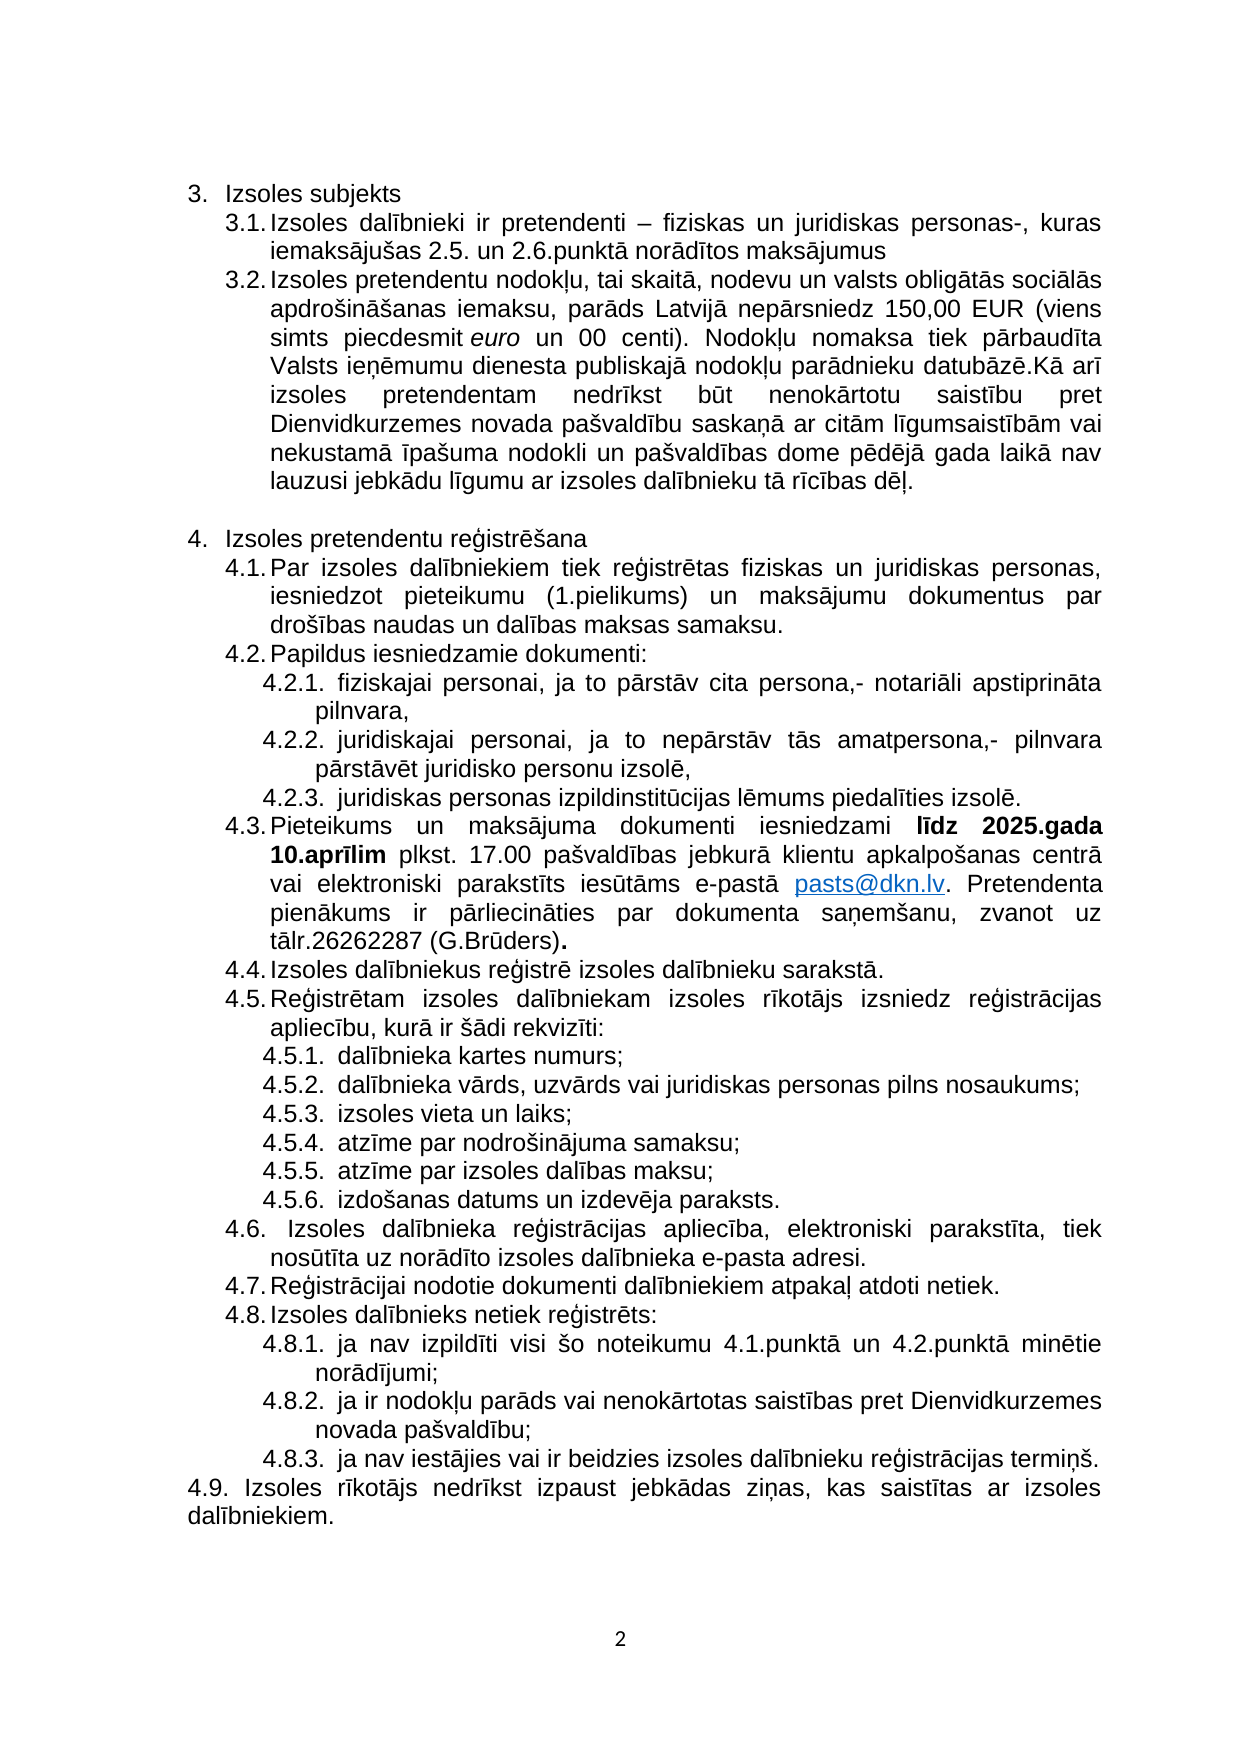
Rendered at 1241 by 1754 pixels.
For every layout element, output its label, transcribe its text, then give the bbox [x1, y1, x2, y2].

list izsoles vieta un laiks; [262, 1099, 1103, 1127]
list atzīme par nodrošinājuma samaksu; [262, 1127, 1103, 1156]
list Izsoles pretendentu nodokļu, tai skaitā, nodevu un valsts obligātās sociālās apdrošināšanas iemaksu, parāds Latvijā nepārsniedz 150,00 EUR (viens simts piecdesmit euro un 00 centi). Nodokļu nomaksa tiek pārbaudīta Valsts ieņēmumu dienesta publiskajā nodokļu parādnieku datubāzē.Kā arī izsoles pretendentam nedrīkst būt nenokārtotu saistību pret Dienvidkurzemes novada pašvaldību saskaņā ar citām līgumsaistībām vai nekustamā īpašuma nodokli un pašvaldības dome pēdējā gada laikā nav lauzusi jebkādu līgumu ar izsoles dalībnieku tā rīcības dēļ. [225, 265, 1103, 495]
list Izsoles dalībniekus reģistrē izsoles dalībnieku sarakstā. [225, 955, 1103, 984]
list Reģistrācijai nodotie dokumenti dalībniekiem atpakaļ atdoti netiek. [225, 1271, 1103, 1300]
list atzīme par izsoles dalības maksu; [262, 1156, 1103, 1185]
list Par izsoles dalībniekiem tiek reģistrētas fiziskas un juridiskas personas, iesniedzot pieteikumu (1.pielikums) un maksājumu dokumentus par drošības naudas un dalības maksas samaksu. [225, 552, 1103, 639]
list izdošanas datums un izdevēja paraksts. [262, 1185, 1103, 1214]
list juridiskas personas izpildinstitūcijas lēmums piedalīties izsolē. [262, 782, 1103, 811]
text 4.9. Izsoles rīkotājs nedrīkst izpaust jebkādas ziņas, kas saistītas ar izsoles dalībniekiem. [187, 1472, 1103, 1530]
list Izsoles dalībnieks netiek reģistrēts: [225, 1300, 1103, 1329]
list juridiskajai personai, ja to nepārstāv tās amatpersona,- pilnvara pārstāvēt juridisko personu izsolē, [262, 725, 1103, 782]
list Papildus iesniedzamie dokumenti: [225, 639, 1103, 667]
list Izsoles dalībnieki ir pretendenti – fiziskas un juridiskas personas-, kuras iemaksājušas 2.5. un 2.6.punktā norādītos maksājumus [225, 207, 1103, 265]
list ja nav izpildīti visi šo noteikumu 4.1.punktā un 4.2.punktā minētie norādījumi; [262, 1329, 1103, 1386]
list dalībnieka vārds, uzvārds vai juridiskas personas pilns nosaukums; [262, 1070, 1103, 1099]
list Izsoles pretendentu reģistrēšana [187, 524, 1103, 552]
list ja ir nodokļu parāds vai nenokārtotas saistības pret Dienvidkurzemes novada pašvaldību; [262, 1386, 1103, 1444]
list ja nav iestājies vai ir beidzies izsoles dalībnieku reģistrācijas termiņš. [262, 1444, 1103, 1472]
list Reģistrētam izsoles dalībniekam izsoles rīkotājs izsniedz reģistrācijas apliecību, kurā ir šādi rekvizīti: [225, 984, 1103, 1041]
list dalībnieka kartes numurs; [262, 1041, 1103, 1070]
list Izsoles dalībnieka reģistrācijas apliecība, elektroniski parakstīta, tiek nosūtīta uz norādīto izsoles dalībnieka e-pasta adresi. [225, 1214, 1103, 1271]
list fiziskajai personai, ja to pārstāv cita persona,- notariāli apstiprināta pilnvara, [262, 667, 1103, 725]
list Izsoles subjekts [187, 179, 1103, 207]
list Pieteikums un maksājuma dokumenti iesniedzami līdz 2025.gada 10.aprīlim plkst. 17.00 pašvaldības jebkurā klientu apkalpošanas centrā vai elektroniski parakstīts iesūtāms e-pastā pasts@dkn.lv. Pretendenta pienākums ir pārliecināties par dokumenta saņemšanu, zvanot uz tālr.26262287 (G.Brūders). [225, 811, 1103, 955]
